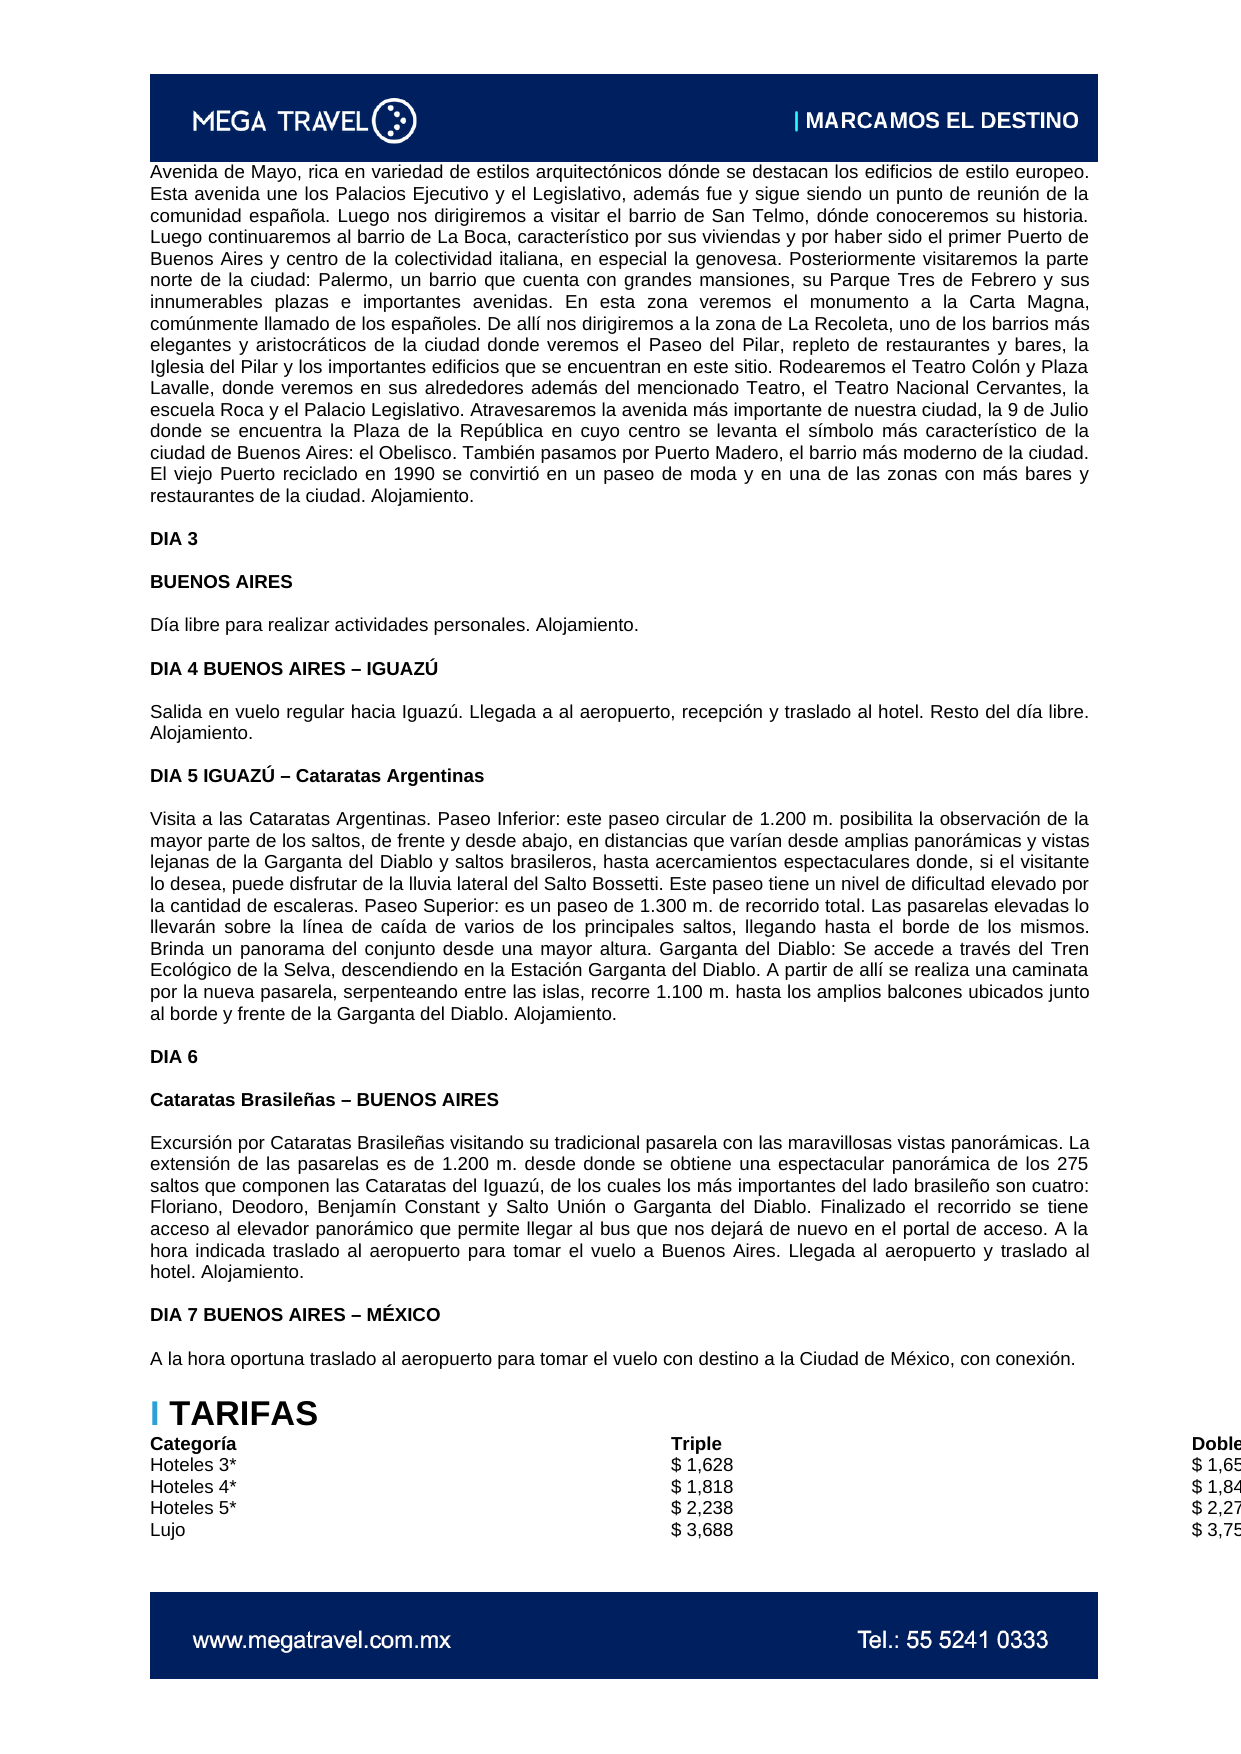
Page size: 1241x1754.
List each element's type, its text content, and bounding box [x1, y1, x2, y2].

table_cell $ 1,818 [660, 1476, 1180, 1497]
text DIA 6 [150, 1045, 1090, 1067]
text DIA 7 BUENOS AIRES – MÉXICO [150, 1304, 1090, 1326]
table_cell $ 1,628 [660, 1454, 1180, 1476]
table_cell $ 1,848 [1180, 1476, 1240, 1497]
table_header Categoría [139, 1433, 659, 1454]
text DIA 3 [150, 528, 1090, 549]
text DIA 5 IGUAZÚ – Cataratas Argentinas [150, 765, 1090, 787]
text BUENOS AIRES [150, 571, 1090, 593]
text Salida en vuelo regular hacia Iguazú. Llegada a al aeropuerto, recepción y traslado al hotel. Resto del día libre. Alojamiento. [150, 700, 1090, 743]
text Visita a las Cataratas Argentinas. Paseo Inferior: este paseo circular de 1.200 m. posibilita la observación de la mayor parte de los saltos, de frente y desde abajo, en distancias que varían desde amplias panorámicas y vistas lejanas de la Garganta del Diablo y saltos brasileros, hasta acercamientos espectaculares donde, si el visitante lo desea, puede disfrutar de la lluvia lateral del Salto Bossetti. Este paseo tiene un nivel de dificultad elevado por la cantidad de escaleras. Paseo Superior: es un paseo de 1.300 m. de recorrido total. Las pasarelas elevadas lo llevarán sobre la línea de caída de varios de los principales saltos, llegando hasta el borde de los mismos. Brinda un panorama del conjunto desde una mayor altura. Garganta del Diablo: Se accede a través del Tren Ecológico de la Selva, descendiendo en la Estación Garganta del Diablo. A partir de allí se realiza una caminata por la nueva pasarela, serpenteando entre las islas, recorre 1.100 m. hasta los amplios balcones ubicados junto al borde y frente de la Garganta del Diablo. Alojamiento. [150, 808, 1090, 1024]
table_header Doble [1180, 1433, 1240, 1454]
table_cell Hoteles 3* [139, 1454, 659, 1476]
text DIA 4 BUENOS AIRES – IGUAZÚ [150, 657, 1090, 679]
table_cell $ 1,658 [1180, 1454, 1240, 1476]
text Día libre para realizar actividades personales. Alojamiento. [150, 614, 1090, 636]
text Cataratas Brasileñas – BUENOS AIRES [150, 1088, 1090, 1110]
table_cell Lujo [139, 1519, 659, 1540]
text A la hora oportuna traslado al aeropuerto para tomar el vuelo con destino a la Ciudad de México, con conexión. [150, 1347, 1090, 1369]
picture [150, 74, 1098, 162]
text Excursión por Cataratas Brasileñas visitando su tradicional pasarela con las maravillosas vistas panorámicas. La extensión de las pasarelas es de 1.200 m. desde donde se obtiene una espectacular panorámica de los 275 saltos que componen las Cataratas del Iguazú, de los cuales los más importantes del lado brasileño son cuatro: Floriano, Deodoro, Benjamín Constant y Salto Unión o Garganta del Diablo. Finalizado el recorrido se tiene acceso al elevador panorámico que permite llegar al bus que nos dejará de nuevo en el portal de acceso. A la hora indicada traslado al aeropuerto para tomar el vuelo a Buenos Aires. Llegada al aeropuerto y traslado al hotel. Alojamiento. [150, 1132, 1090, 1283]
table_cell Hoteles 4* [139, 1476, 659, 1497]
picture [150, 1592, 1098, 1679]
table_header Triple [660, 1433, 1180, 1454]
table_cell Hoteles 5* [139, 1497, 659, 1519]
table_cell $ 2,278 [1180, 1497, 1240, 1519]
table_cell $ 3,688 [660, 1519, 1180, 1540]
table_cell $ 3,758 [1180, 1519, 1240, 1540]
table_cell $ 2,238 [660, 1497, 1180, 1519]
